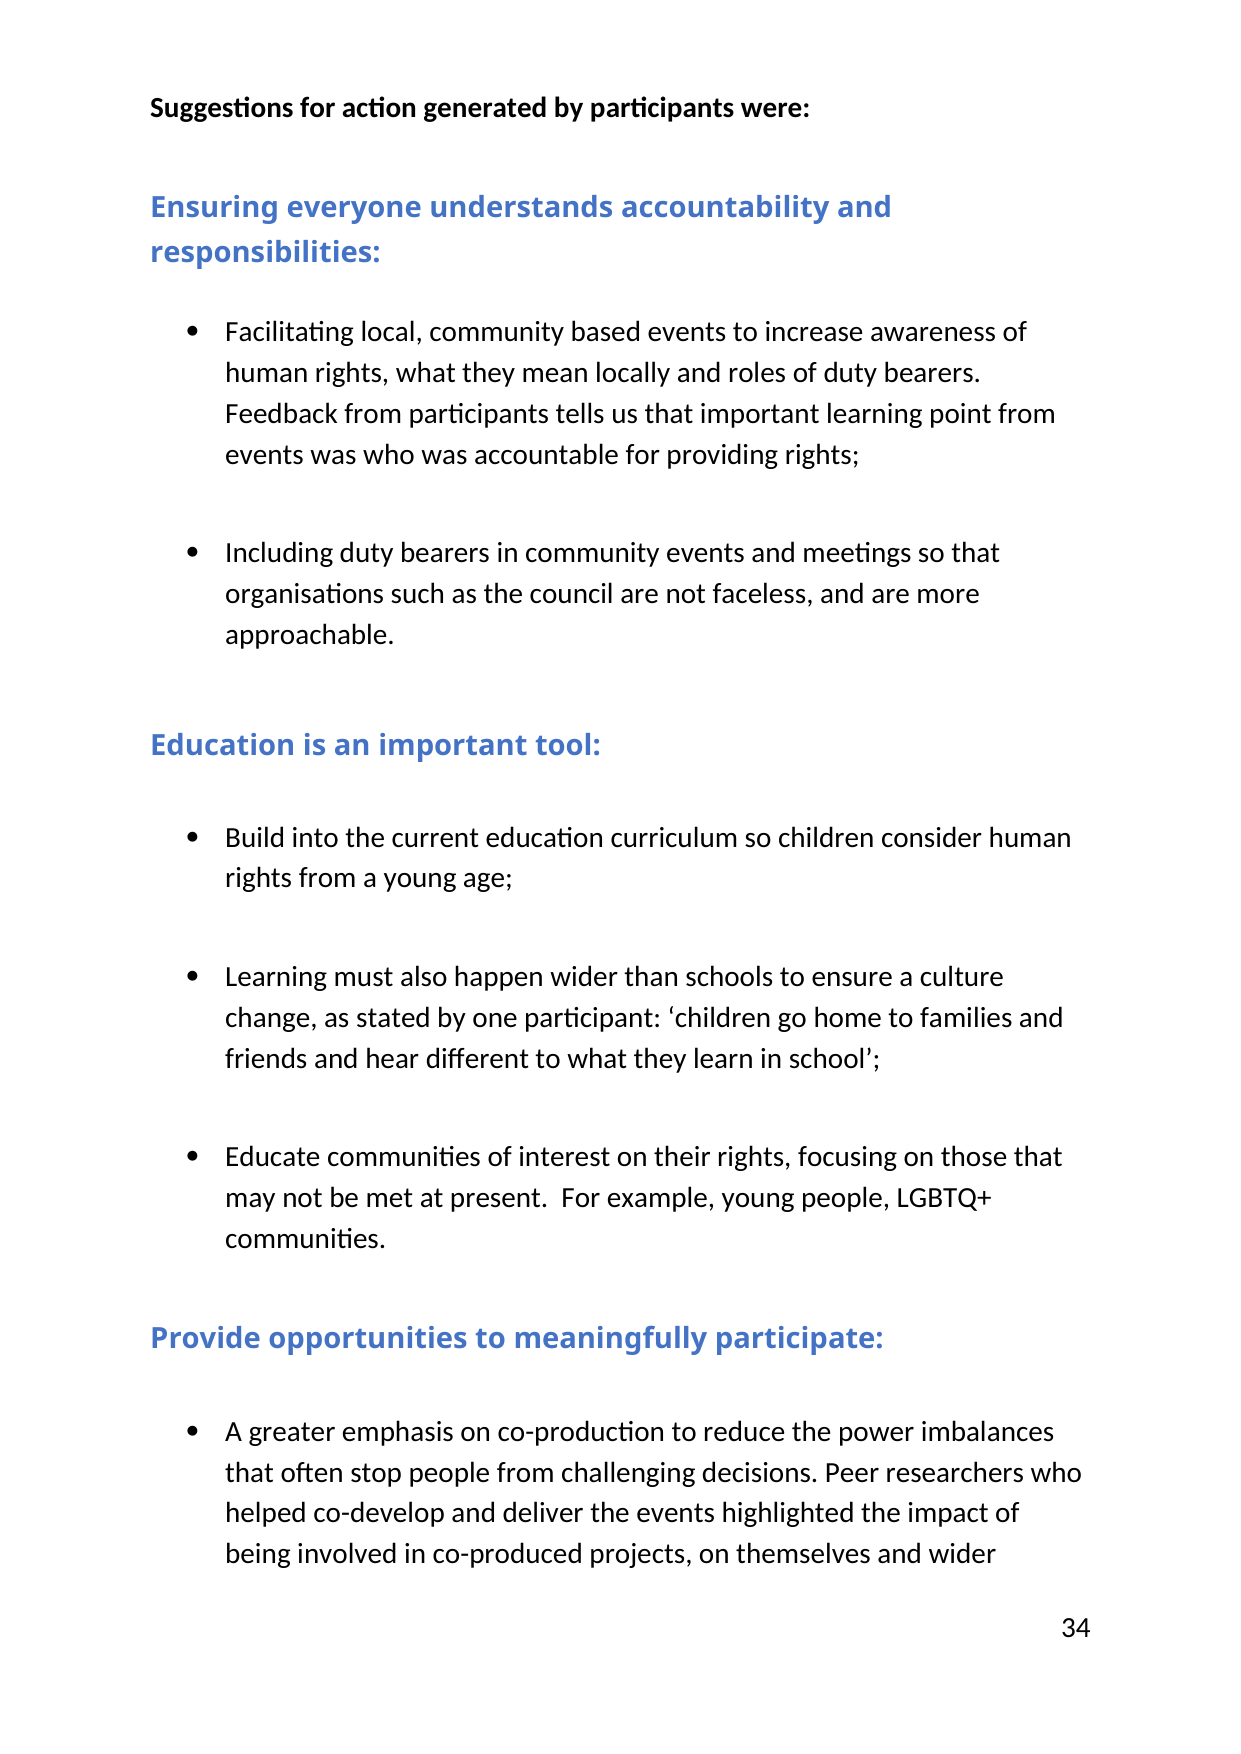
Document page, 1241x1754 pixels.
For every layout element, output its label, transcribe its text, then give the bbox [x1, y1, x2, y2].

subtitle Education is an important tool: [150, 724, 1090, 763]
list Including duty bearers in community events and meetings so that organisations such as the council are not faceless, and are more approachable. [187, 534, 1090, 652]
list Learning must also happen wider than schools to ensure a culture change, as stated by one participant: ‘children go home to families and friends and hear different to what they learn in school’; [187, 958, 1090, 1076]
subtitle Ensuring everyone understands accountability and responsibilities: [150, 186, 1090, 271]
list Educate communities of interest on their rights, focusing on those that may not be met at present. For example, young people, LGBTQ+ communities. [187, 1138, 1090, 1256]
subtitle Suggestions for action generated by participants were: [150, 89, 1090, 124]
subtitle Provide opportunities to meaningfully participate: [150, 1318, 1090, 1357]
list Facilitating local, community based events to increase awareness of human rights, what they mean locally and roles of duty bearers. Feedback from participants tells us that important learning point from events was who was accountable for providing rights; [187, 313, 1090, 471]
list Build into the current education curriculum so children consider human rights from a young age; [187, 819, 1090, 895]
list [187, 1413, 1090, 1571]
